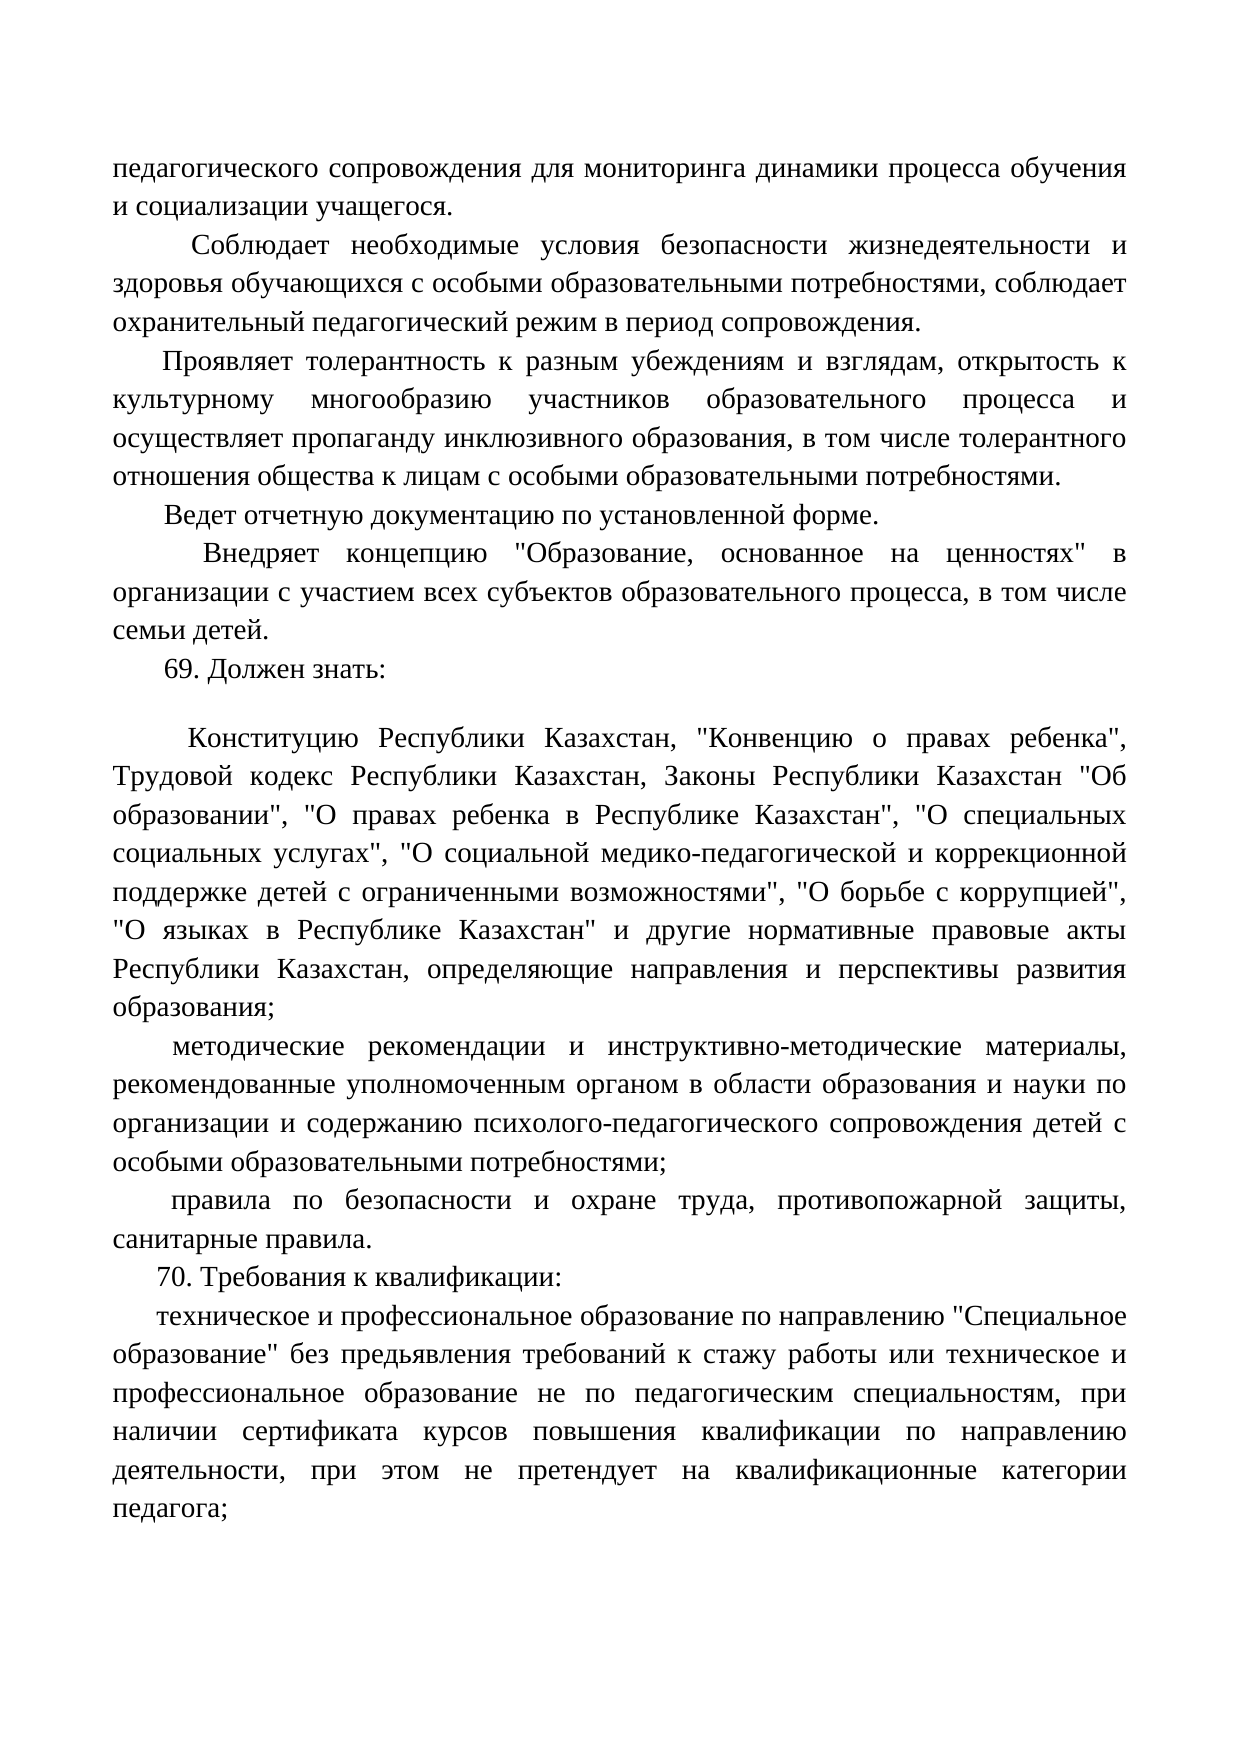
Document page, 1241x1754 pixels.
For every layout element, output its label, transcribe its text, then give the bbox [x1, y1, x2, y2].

text Внедряет концепцию "Образование, основанное на ценностях" в организации с участием всех субъектов образовательного процесса, в том числе семьи детей. [112, 535, 1128, 646]
text Конституцию Республики Казахстан, "Конвенцию о правах ребенка", Трудовой кодекс Республики Казахстан, Законы Республики Казахстан "Об образовании", "О правах ребенка в Республике Казахстан", "О специальных социальных услугах", "О социальной медико-педагогической и коррекционной поддержке детей с ограниченными возможностями", "О борьбе с коррупцией", "О языках в Республике Казахстан" и другие нормативные правовые акты Республики Казахстан, определяющие направления и перспективы развития образования; [112, 720, 1128, 1023]
text методические рекомендации и инструктивно-методические материалы, рекомендованные уполномоченным органом в области образования и науки по организации и содержанию психолого-педагогического сопровождения детей с особыми образовательными потребностями; [112, 1028, 1128, 1177]
text техническое и профессиональное образование по направлению "Специальное образование" без предьявления требований к стажу работы или техническое и профессиональное образование не по педагогическим специальностям, при наличии сертификата курсов повышения квалификации по направлению деятельности, при этом не претендует на квалификационные категории педагога; [112, 1298, 1128, 1524]
text 69. Должен знать: [112, 651, 1128, 684]
text 70. Требования к квалификации: [112, 1259, 1128, 1293]
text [112, 150, 1128, 222]
text правила по безопасности и охране труда, противопожарной защиты, санитарные правила. [112, 1182, 1128, 1254]
text Ведет отчетную документацию по установленной форме. [112, 497, 1128, 530]
text Проявляет толерантность к разным убеждениям и взглядам, открытость к культурному многообразию участников образовательного процесса и осуществляет пропаганду инклюзивного образования, в том числе толерантного отношения общества к лицам с особыми образовательными потребностями. [112, 343, 1128, 492]
text Соблюдает необходимые условия безопасности жизнедеятельности и здоровья обучающихся с особыми образовательными потребностями, соблюдает охранительный педагогический режим в период сопровождения. [112, 227, 1128, 338]
